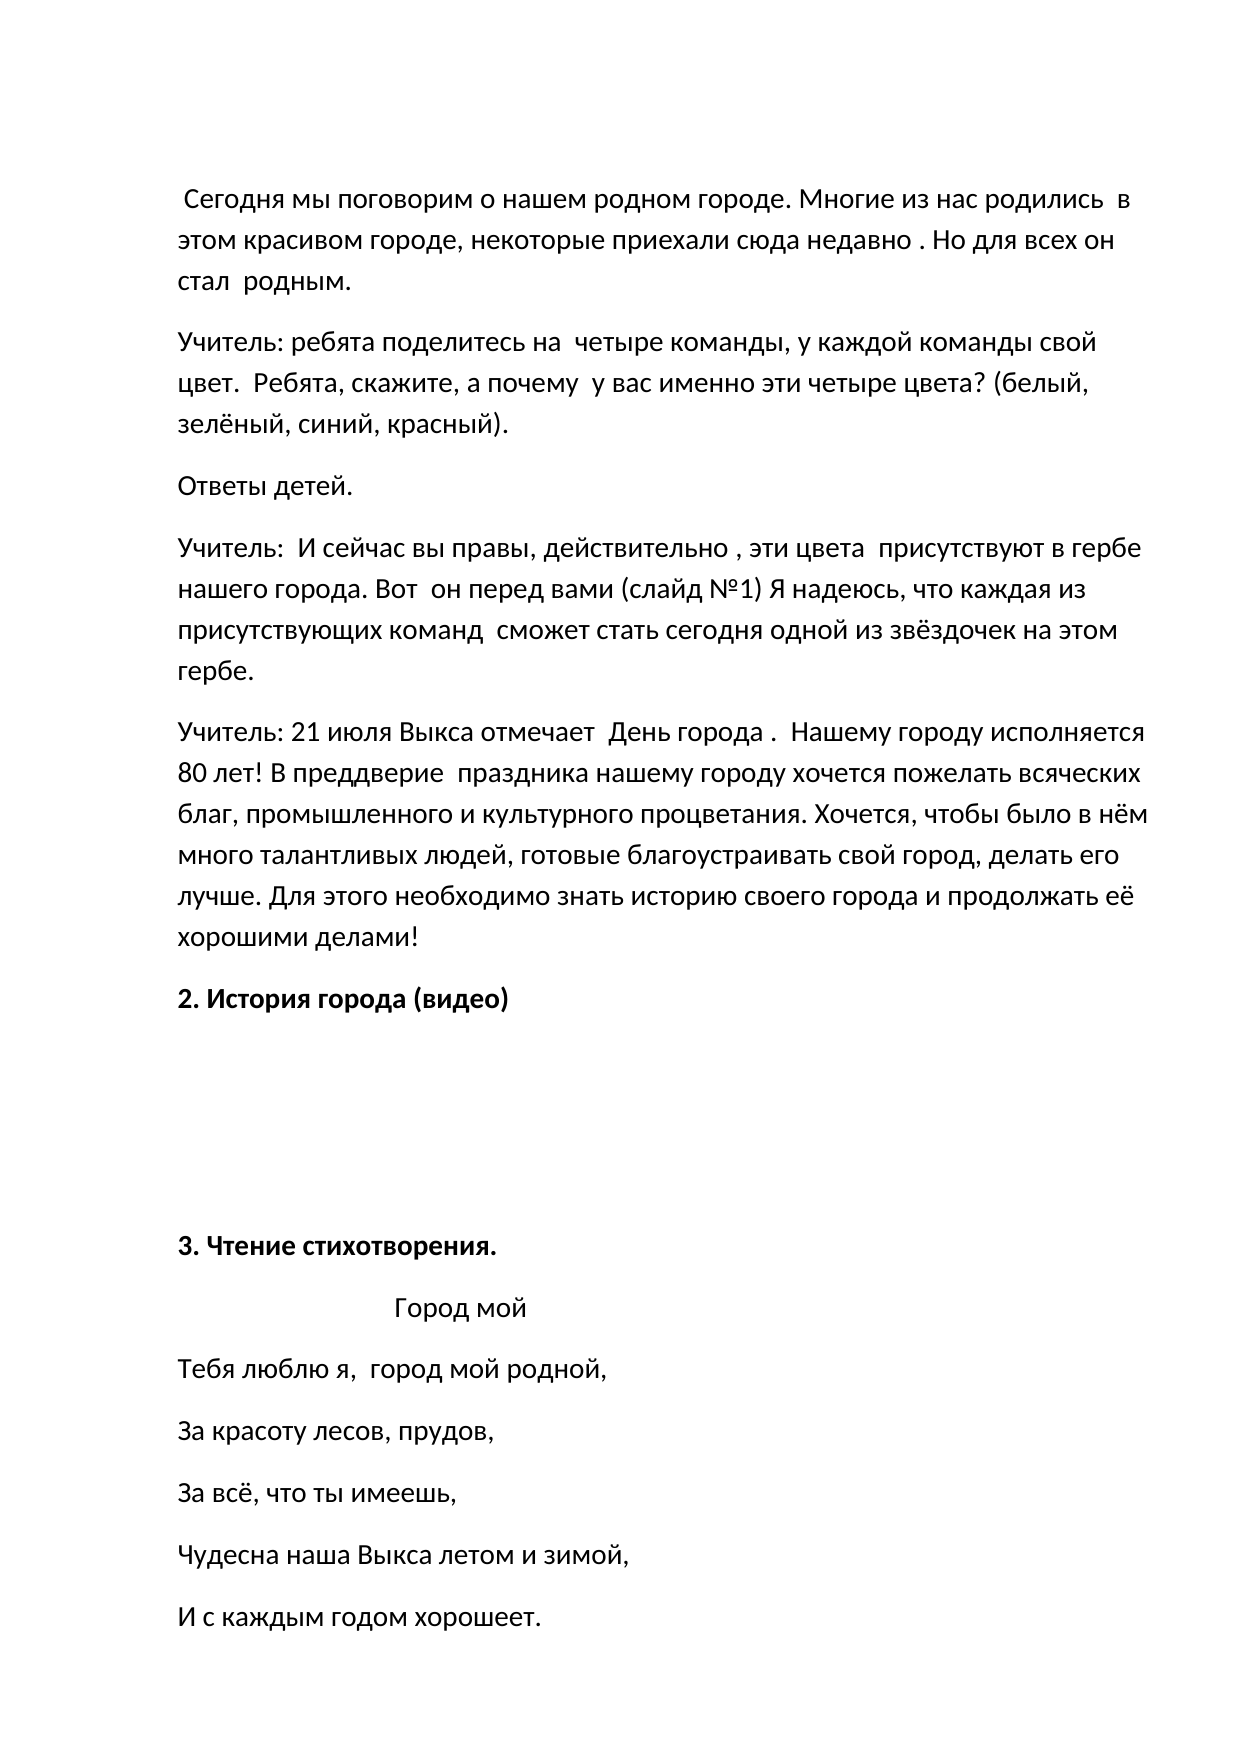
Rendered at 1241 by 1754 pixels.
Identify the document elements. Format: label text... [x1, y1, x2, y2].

text Город мой [177, 1289, 1152, 1324]
text Учитель: ребята поделитесь на четыре команды, у каждой команды свой цвет. Ребята, скажите, а почему у вас именно эти четыре цвета? (белый, зелёный, синий, красный). [177, 323, 1152, 441]
text Тебя люблю я, город мой родной, [177, 1351, 1152, 1386]
text Учитель: 21 июля Выкса отмечает День города . Нашему городу исполняется 80 лет! В преддверие праздника нашему городу хочется пожелать всяческих благ, промышленного и культурного процветания. Хочется, чтобы было в нём много талантливых людей, готовые благоустраивать свой город, делать его лучше. Для этого необходимо знать историю своего города и продолжать её хорошими делами! [177, 713, 1152, 954]
text За красоту лесов, прудов, [177, 1412, 1152, 1448]
text Ответы детей. [177, 467, 1152, 503]
text 3. Чтение стихотворения. [177, 1227, 1152, 1263]
text И с каждым годом хорошеет. [177, 1598, 1152, 1633]
text Сегодня мы поговорим о нашем родном городе. Многие из нас родились в этом красивом городе, некоторые приехали сюда недавно . Но для всех он стал родным. [177, 180, 1152, 297]
text Учитель: И сейчас вы правы, действительно , эти цвета присутствуют в гербе нашего города. Вот он перед вами (слайд №1) Я надеюсь, что каждая из присутствующих команд сможет стать сегодня одной из звёздочек на этом гербе. [177, 529, 1152, 687]
text 2. История города (видео) [177, 980, 1152, 1016]
text За всё, что ты имеешь, [177, 1474, 1152, 1510]
text Чудесна наша Выкса летом и зимой, [177, 1536, 1152, 1572]
